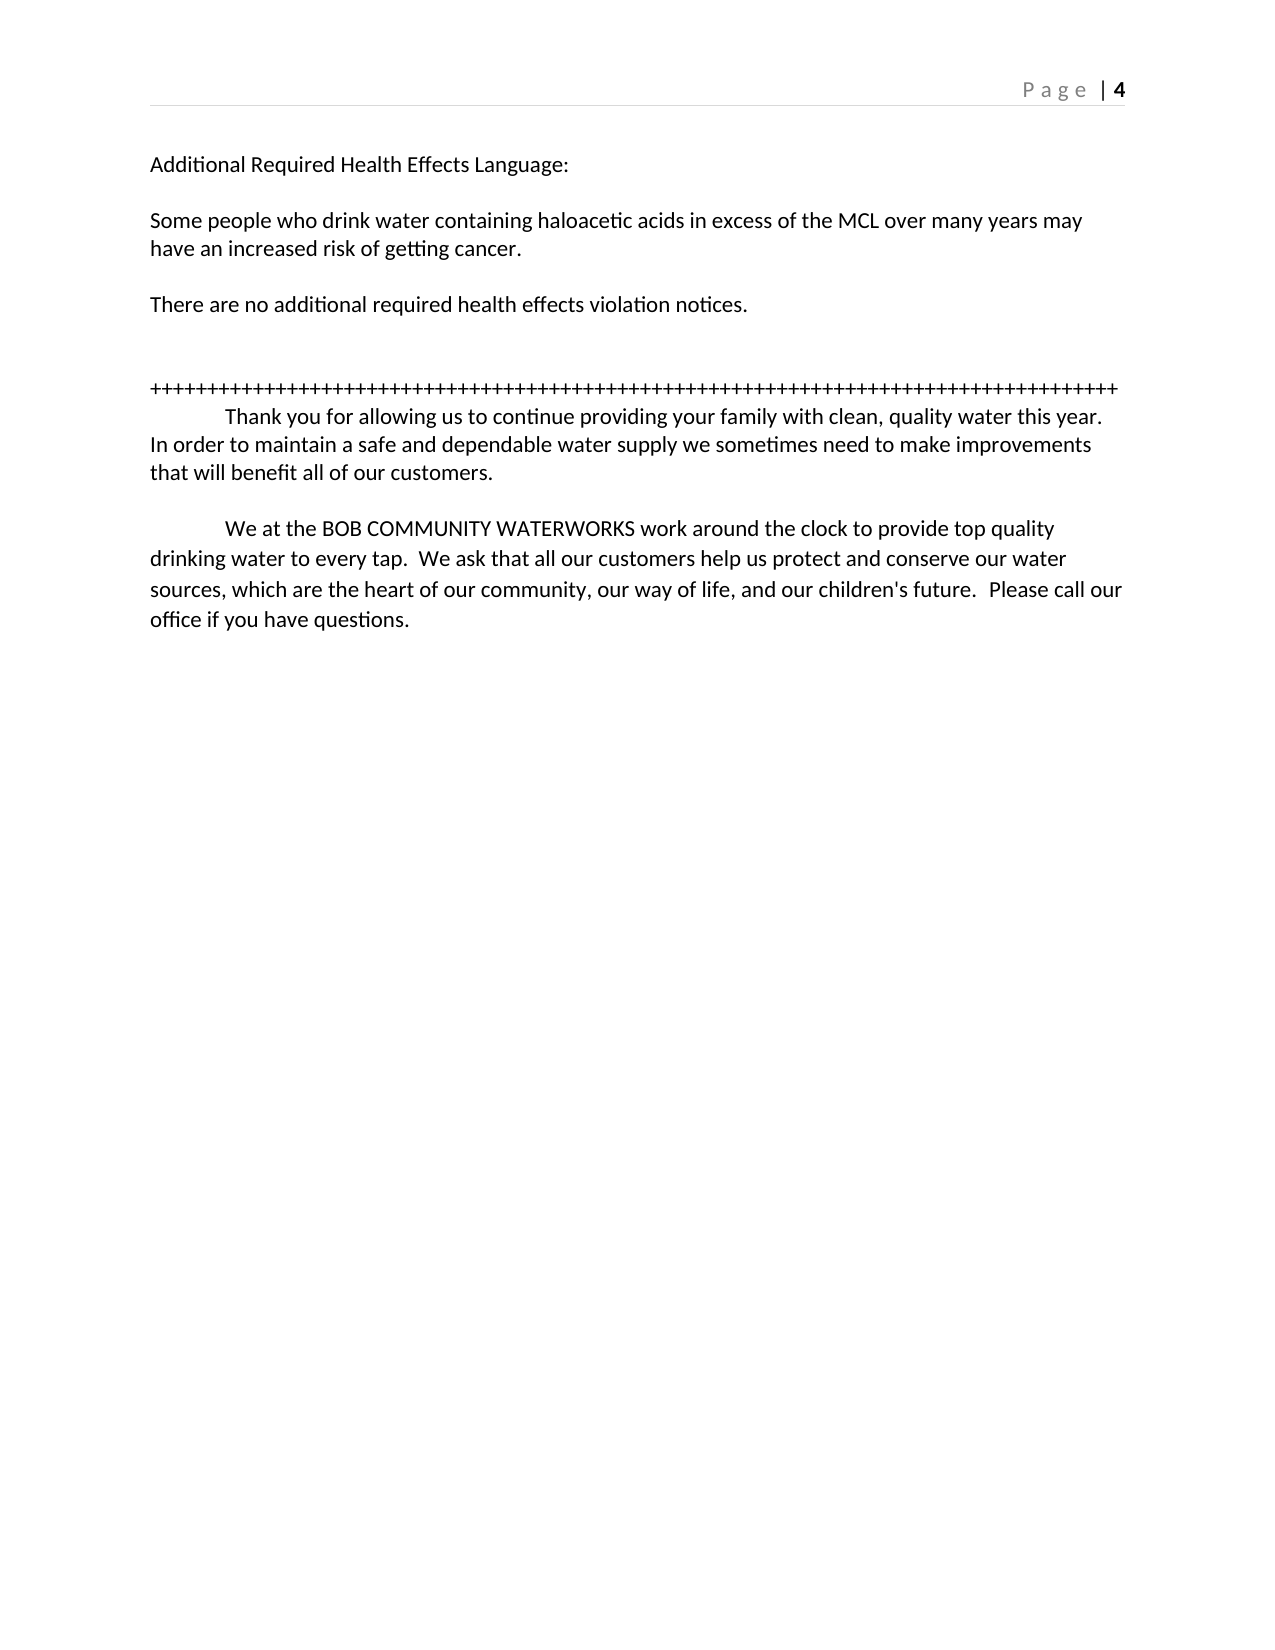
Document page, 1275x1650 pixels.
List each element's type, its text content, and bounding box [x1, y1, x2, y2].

text We at the BOB COMMUNITY WATERWORKS work around the clock to provide top quality drinking water to every tap. We ask that all our customers help us protect and conserve our water sources, which are the heart of our community, our way of life, and our children's future. Please call our office if you have questions. [150, 514, 1125, 633]
text Thank you for allowing us to continue providing your family with clean, quality water this year. In order to maintain a safe and dependable water supply we sometimes need to make improvements that will benefit all of our customers. [150, 402, 1125, 486]
text Additional Required Health Effects Language: [150, 150, 1125, 178]
text +++++++++++++++++++++++++++++++++++++++++++++++++++++++++++++++++++++++++++++++++++++ [150, 374, 1125, 402]
text There are no additional required health effects violation notices. [150, 290, 1125, 318]
text Some people who drink water containing haloacetic acids in excess of the MCL over many years may have an increased risk of getting cancer. [150, 206, 1125, 262]
